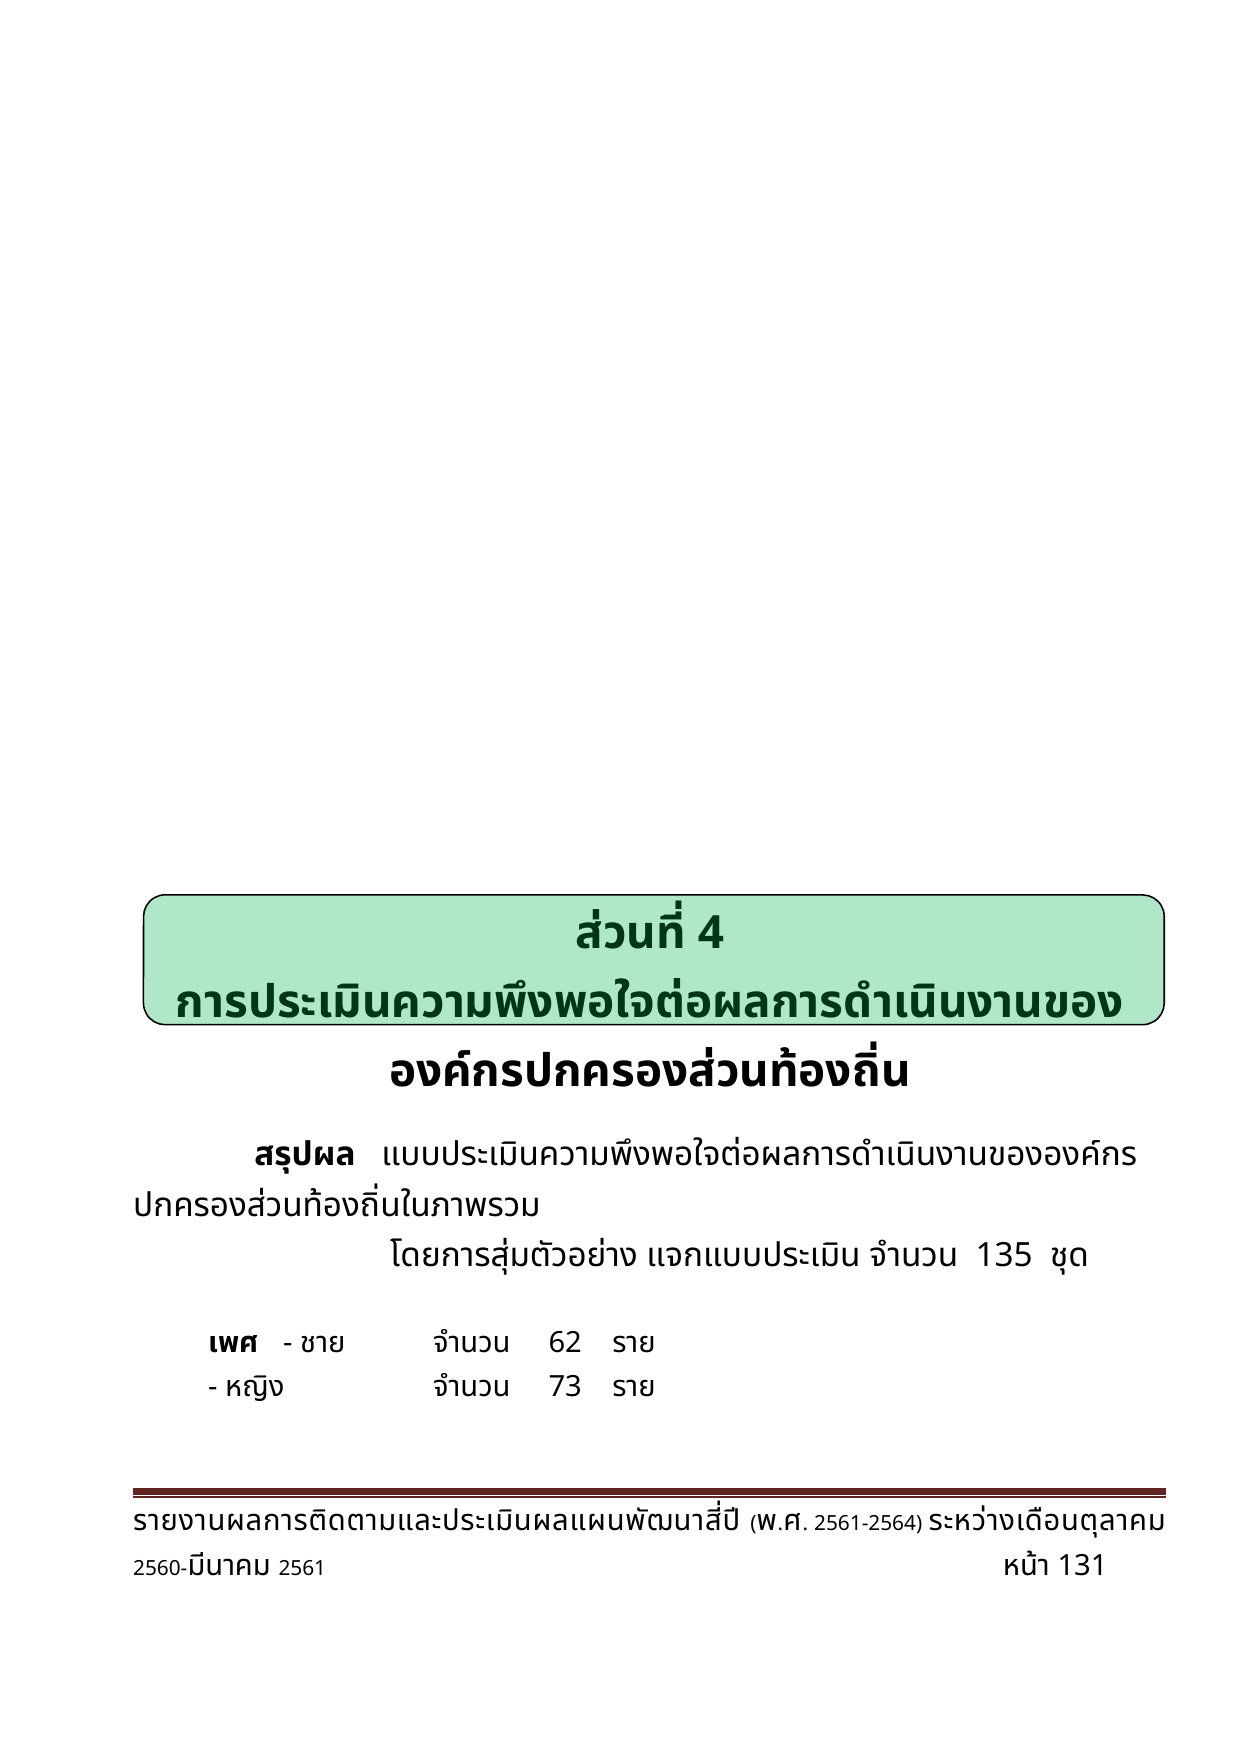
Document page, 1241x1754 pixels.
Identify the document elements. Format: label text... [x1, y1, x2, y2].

text ส่วนที่ 4 [133, 899, 150, 969]
text โดยการสุ่มตัวอย่าง แจกแบบประเมิน จำนวน 135 ชุด [133, 1231, 1166, 1282]
text สรุปผล แบบประเมินความพึงพอใจต่อผลการดำเนินงานขององค์กรปกครองส่วนท้องถิ่นในภาพรวม [133, 1130, 1166, 1231]
text เพศ - ชาย จำนวน 62 ราย [133, 1321, 1166, 1366]
table_cell 67,036 [145, 899, 1163, 969]
text - หญิง จำนวน 73 ราย [133, 1366, 1166, 1410]
text การประเมินความพึงพอใจต่อผลการดำเนินงานขององค์กรปกครองส่วนท้องถิ่น [133, 969, 1166, 1107]
table_cell ยังไม่ได้ดำเนินการ [145, 969, 1163, 1023]
